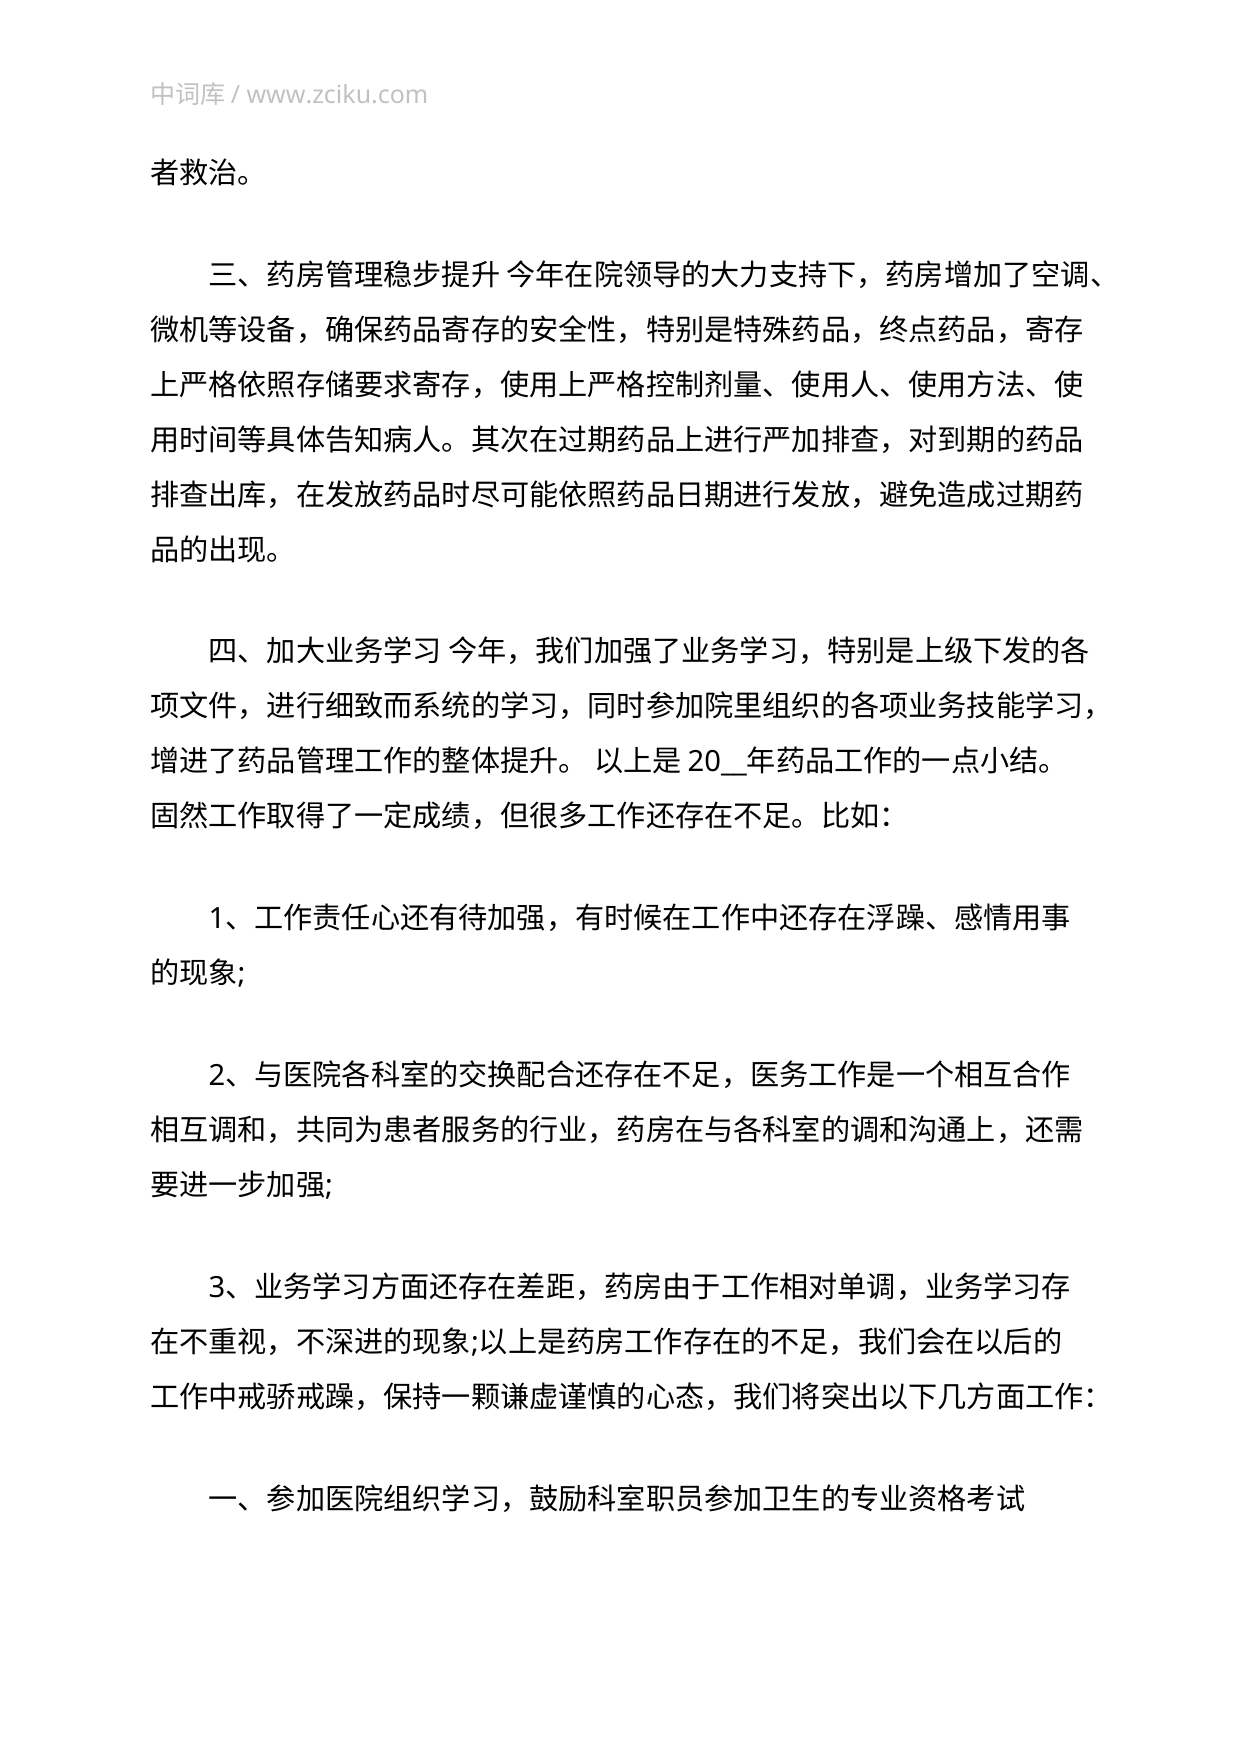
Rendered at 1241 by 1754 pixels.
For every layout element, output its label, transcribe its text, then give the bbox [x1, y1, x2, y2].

text 三、药房管理稳步提升 今年在院领导的大力支持下，药房增加了空调、微机等设备，确保药品寄存的安全性，特别是特殊药品，终点药品，寄存上严格依照存储要求寄存，使用上严格控制剂量、使用人、使用方法、使用时间等具体告知病人。其次在过期药品上进行严加排查，对到期的药品排查出库，在发放药品时尽可能依照药品日期进行发放，避免造成过期药品的出现。 [150, 252, 1090, 568]
text 2、与医院各科室的交换配合还存在不足，医务工作是一个相互合作相互调和，共同为患者服务的行业，药房在与各科室的调和沟通上，还需要进一步加强; [150, 1052, 1090, 1204]
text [150, 150, 1090, 192]
text 四、加大业务学习 今年，我们加强了业务学习，特别是上级下发的各项文件，进行细致而系统的学习，同时参加院里组织的各项业务技能学习，增进了药品管理工作的整体提升。 以上是20__年药品工作的一点小结。固然工作取得了一定成绩，但很多工作还存在不足。比如： [150, 628, 1090, 835]
text 1、工作责任心还有待加强，有时候在工作中还存在浮躁、感情用事的现象; [150, 894, 1090, 992]
text 一、参加医院组织学习，鼓励科室职员参加卫生的专业资格考试 [150, 1475, 1090, 1517]
text 3、业务学习方面还存在差距，药房由于工作相对单调，业务学习存在不重视，不深进的现象;以上是药房工作存在的不足，我们会在以后的工作中戒骄戒躁，保持一颗谦虚谨慎的心态，我们将突出以下几方面工作： [150, 1263, 1090, 1416]
